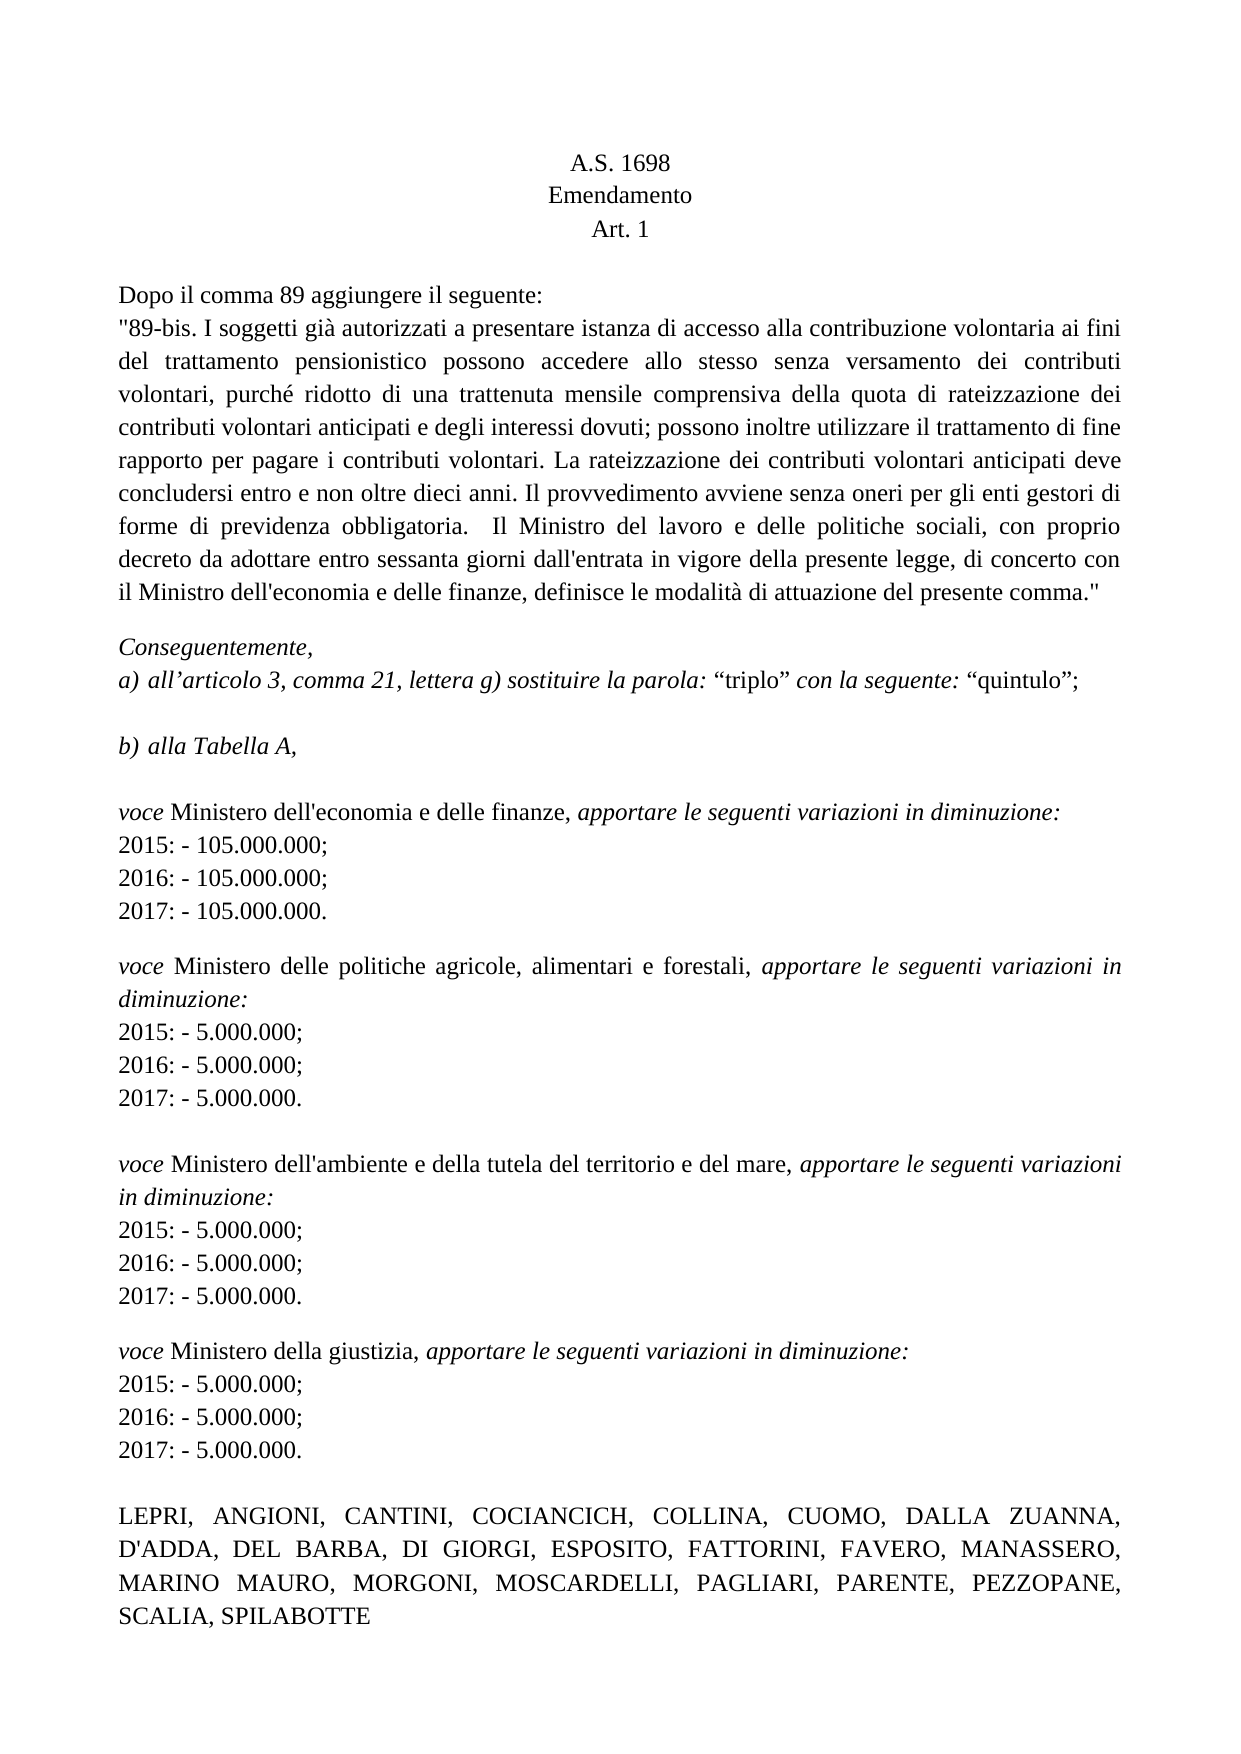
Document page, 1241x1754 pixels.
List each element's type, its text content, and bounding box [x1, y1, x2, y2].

text 2015: - 5.000.000; [118, 1215, 1122, 1244]
text 2016: - 5.000.000; [118, 1248, 1122, 1277]
text Art. 1 [118, 214, 1122, 242]
text Conseguentemente, [118, 632, 1122, 661]
text 2016: - 5.000.000; [118, 1050, 1122, 1079]
list all’articolo 3, comma 21, lettera g) sostituire la parola: “triplo” con la seguente: “quintulo”; [118, 665, 1122, 694]
text A.S. 1698 [118, 148, 1122, 176]
text 2015: - 5.000.000; [118, 1369, 1122, 1398]
text "89-bis. I soggetti già autorizzati a presentare istanza di accesso alla contribuzione volontaria ai fini del trattamento pensionistico possono accedere allo stesso senza versamento dei contributi volontari, purché ridotto di una trattenuta mensile comprensiva della quota di rateizzazione dei contributi volontari anticipati e degli interessi dovuti; possono inoltre utilizzare il trattamento di fine rapporto per pagare i contributi volontari. La rateizzazione dei contributi volontari anticipati deve concludersi entro e non oltre dieci anni. Il provvedimento avviene senza oneri per gli enti gestori di forme di previdenza obbligatoria. Il Ministro del lavoro e delle politiche sociali, con proprio decreto da adottare entro sessanta giorni dall'entrata in vigore della presente legge, di concerto con il Ministro dell'economia e delle finanze, definisce le modalità di attuazione del presente comma." [118, 313, 1122, 606]
text voce Ministero dell'economia e delle finanze, apportare le seguenti variazioni in diminuzione: [118, 797, 1122, 826]
text 2015: - 5.000.000; [118, 1017, 1122, 1046]
text voce Ministero della giustizia, apportare le seguenti variazioni in diminuzione: [118, 1336, 1122, 1365]
text Dopo il comma 89 aggiungere il seguente: [118, 280, 1122, 308]
text voce Ministero dell'ambiente e della tutela del territorio e del mare, apportare le seguenti variazioni in diminuzione: [118, 1149, 1122, 1211]
text voce Ministero delle politiche agricole, alimentari e forestali, apportare le seguenti variazioni in diminuzione: [118, 951, 1122, 1013]
text Emendamento [118, 181, 1122, 209]
text 2017: - 5.000.000. [118, 1435, 1122, 1464]
list alla Tabella A, [118, 731, 1122, 760]
text 2015: - 105.000.000; [118, 830, 1122, 859]
text 2016: - 105.000.000; [118, 863, 1122, 892]
text 2017: - 105.000.000. [118, 896, 1122, 925]
text 2016: - 5.000.000; [118, 1402, 1122, 1431]
text 2017: - 5.000.000. [118, 1083, 1122, 1112]
text 2017: - 5.000.000. [118, 1281, 1122, 1310]
text LEPRI, ANGIONI, CANTINI, COCIANCICH, COLLINA, CUOMO, DALLA ZUANNA, D'ADDA, DEL BARBA, DI GIORGI, ESPOSITO, FATTORINI, FAVERO, MANASSERO, MARINO MAURO, MORGONI, MOSCARDELLI, PAGLIARI, PARENTE, PEZZOPANE, SCALIA, SPILABOTTE [118, 1501, 1122, 1629]
